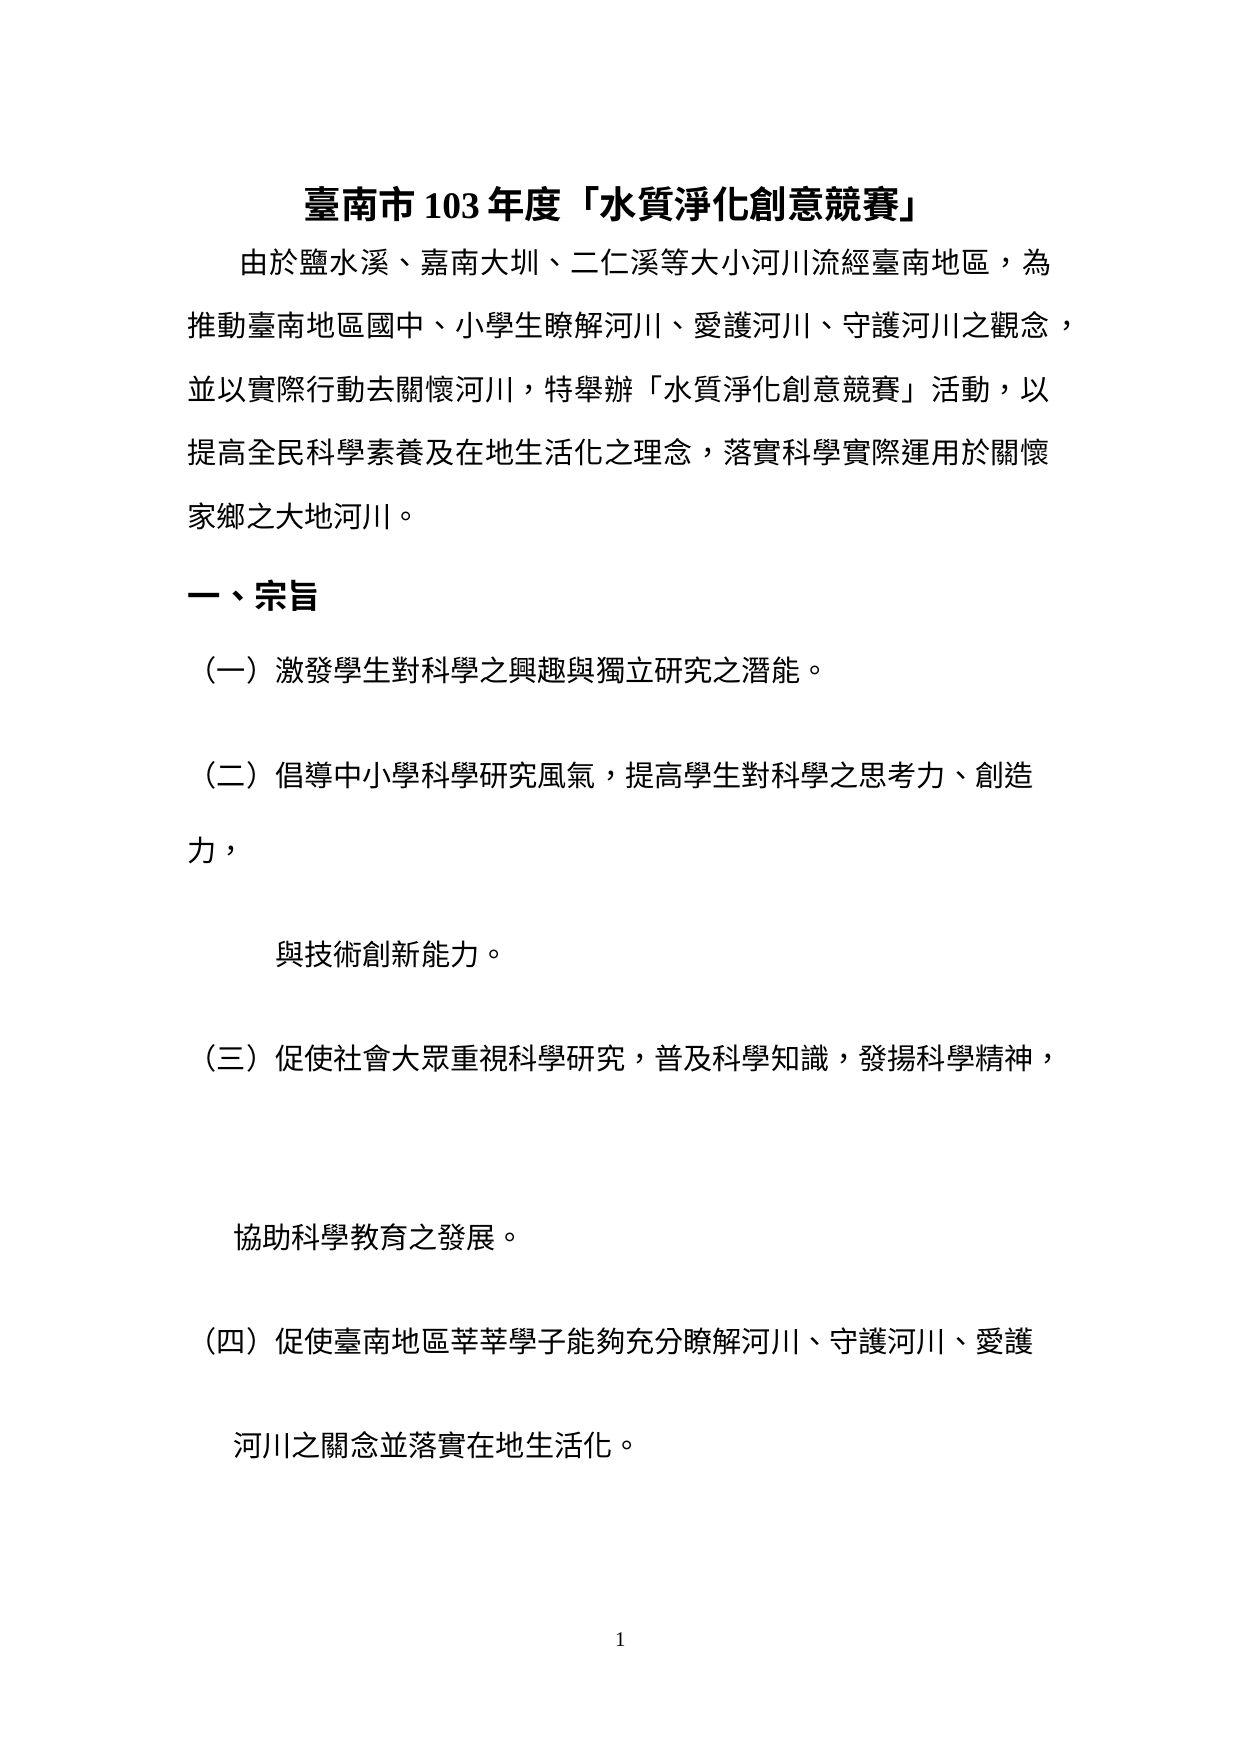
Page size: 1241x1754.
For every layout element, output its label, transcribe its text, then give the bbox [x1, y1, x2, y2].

text 協助科學教育之發展。 [187, 1198, 1053, 1273]
text （三）促使社會大眾重視科學研究，普及科學知識，發揚科學精神， [187, 1019, 1053, 1169]
text 由於鹽水溪、嘉南大圳、二仁溪等大小河川流經臺南地區，為推動臺南地區國中、小學生瞭解河川、愛護河川、守護河川之觀念，並以實際行動去關懷河川，特舉辦「水質淨化創意競賽」活動，以提高全民科學素養及在地生活化之理念，落實科學實際運用於關懷家鄉之大地河川。 [187, 239, 1053, 536]
text （一）激發學生對科學之興趣與獨立研究之潛能。 [187, 632, 1053, 707]
text 河川之關念並落實在地生活化。 [187, 1407, 1053, 1482]
text （二）倡導中小學科學研究風氣，提高學生對科學之思考力、創造力， [187, 736, 1053, 886]
text 與技術創新能力。 [187, 915, 1053, 990]
text 一、宗旨 [187, 557, 1053, 632]
text 臺南市103年度「水質淨化創意競賽」 [187, 164, 1053, 239]
text （四）促使臺南地區莘莘學子能夠充分瞭解河川、守護河川、愛護 [187, 1302, 1053, 1377]
